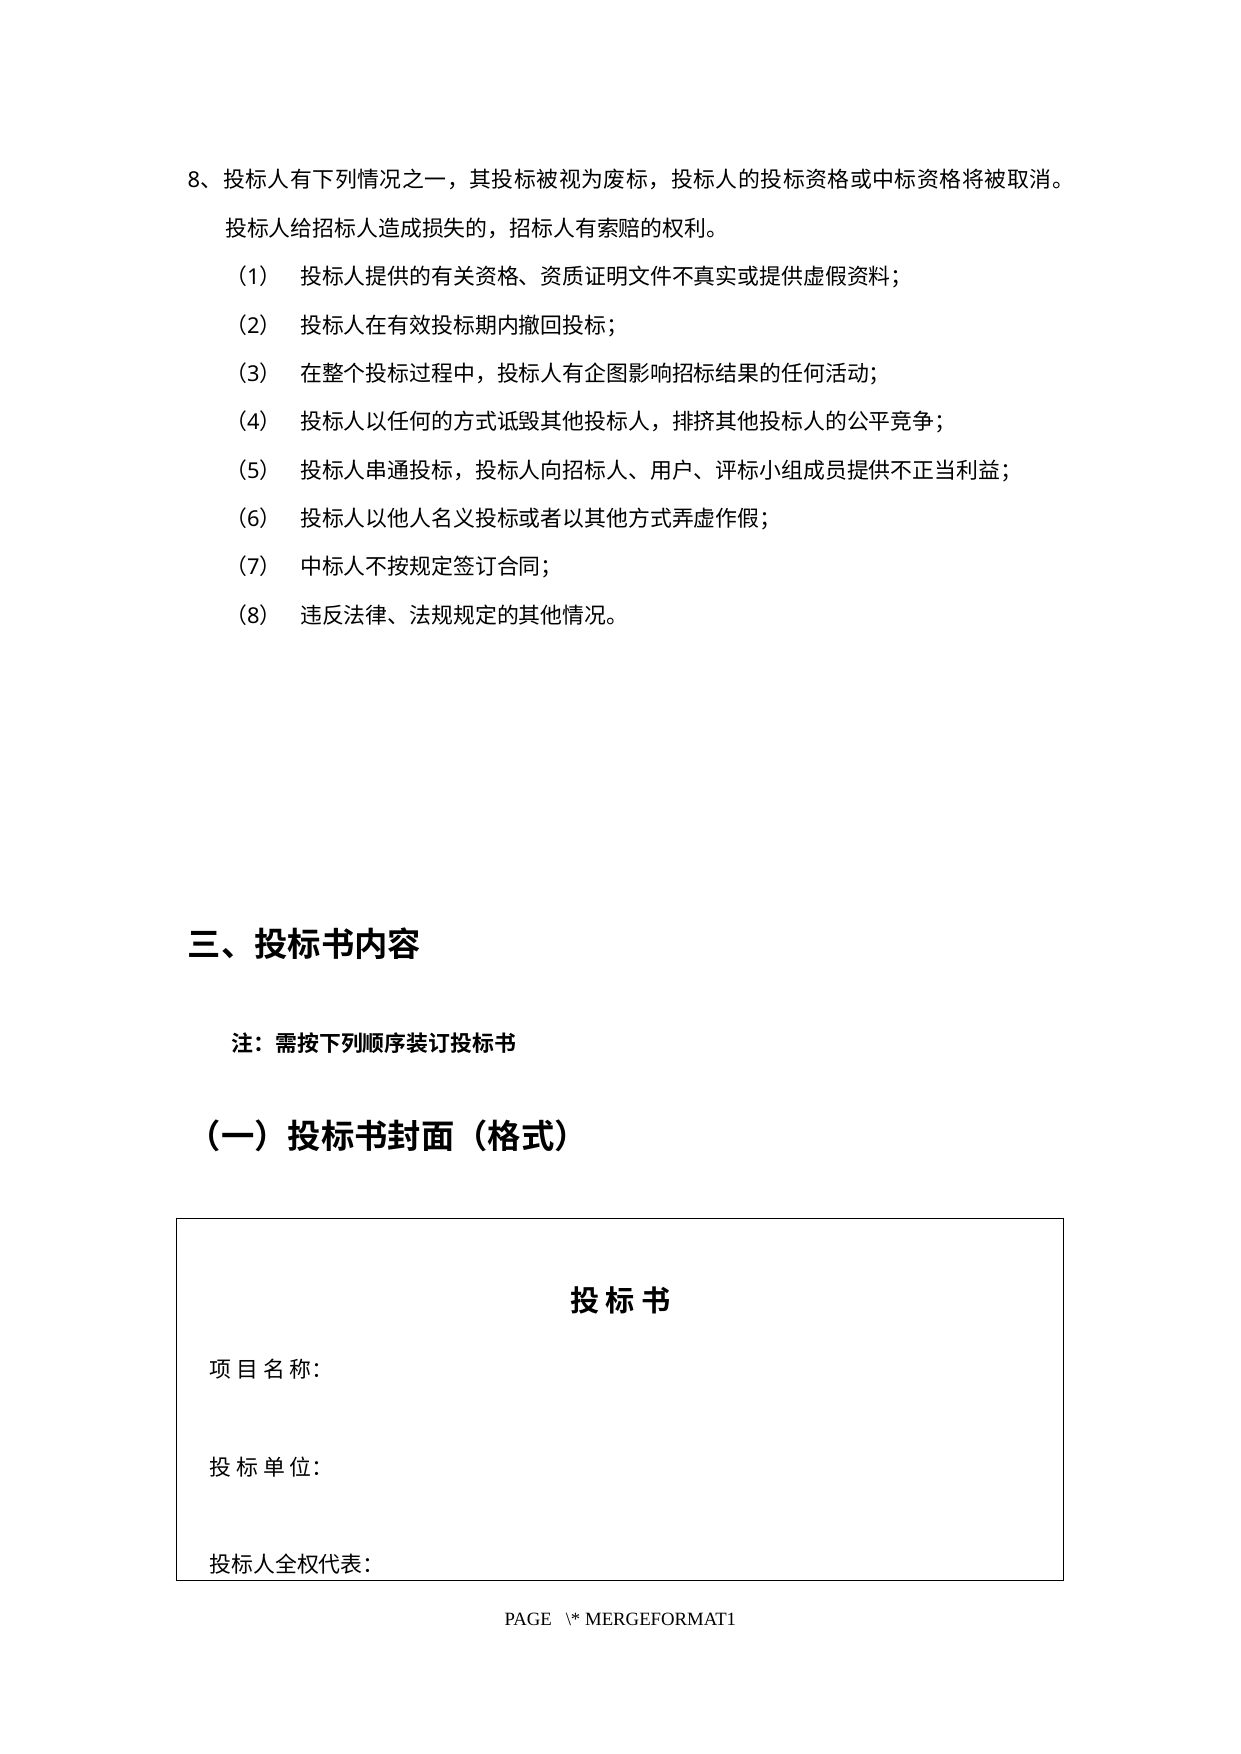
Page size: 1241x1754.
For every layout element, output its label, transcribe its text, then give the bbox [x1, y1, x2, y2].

list 违反法律、法规规定的其他情况。 [225, 597, 1053, 630]
list 投标人串通投标，投标人向招标人、用户、评标小组成员提供不正当利益； [225, 452, 1053, 485]
text 注：需按下列顺序装订投标书 [187, 1026, 1053, 1058]
list 投标人提供的有关资格、资质证明文件不真实或提供虚假资料； [225, 259, 1053, 292]
list 中标人不按规定签订合同； [225, 549, 1053, 582]
list 在整个投标过程中，投标人有企图影响招标结果的任何活动； [225, 356, 1053, 388]
list 投标人以任何的方式诋毁其他投标人，排挤其他投标人的公平竞争； [225, 404, 1053, 437]
list 投标人以他人名义投标或者以其他方式弄虚作假； [225, 501, 1053, 533]
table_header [177, 1219, 1063, 1579]
subtitle 三、投标书内容 [187, 910, 1053, 975]
text 8、投标人有下列情况之一，其投标被视为废标，投标人的投标资格或中标资格将被取消。投标人给招标人造成损失的，招标人有索赔的权利。 [187, 162, 1053, 243]
list 投标人在有效投标期内撤回投标； [225, 307, 1053, 340]
subtitle （一）投标书封面（格式） [187, 1101, 1053, 1166]
